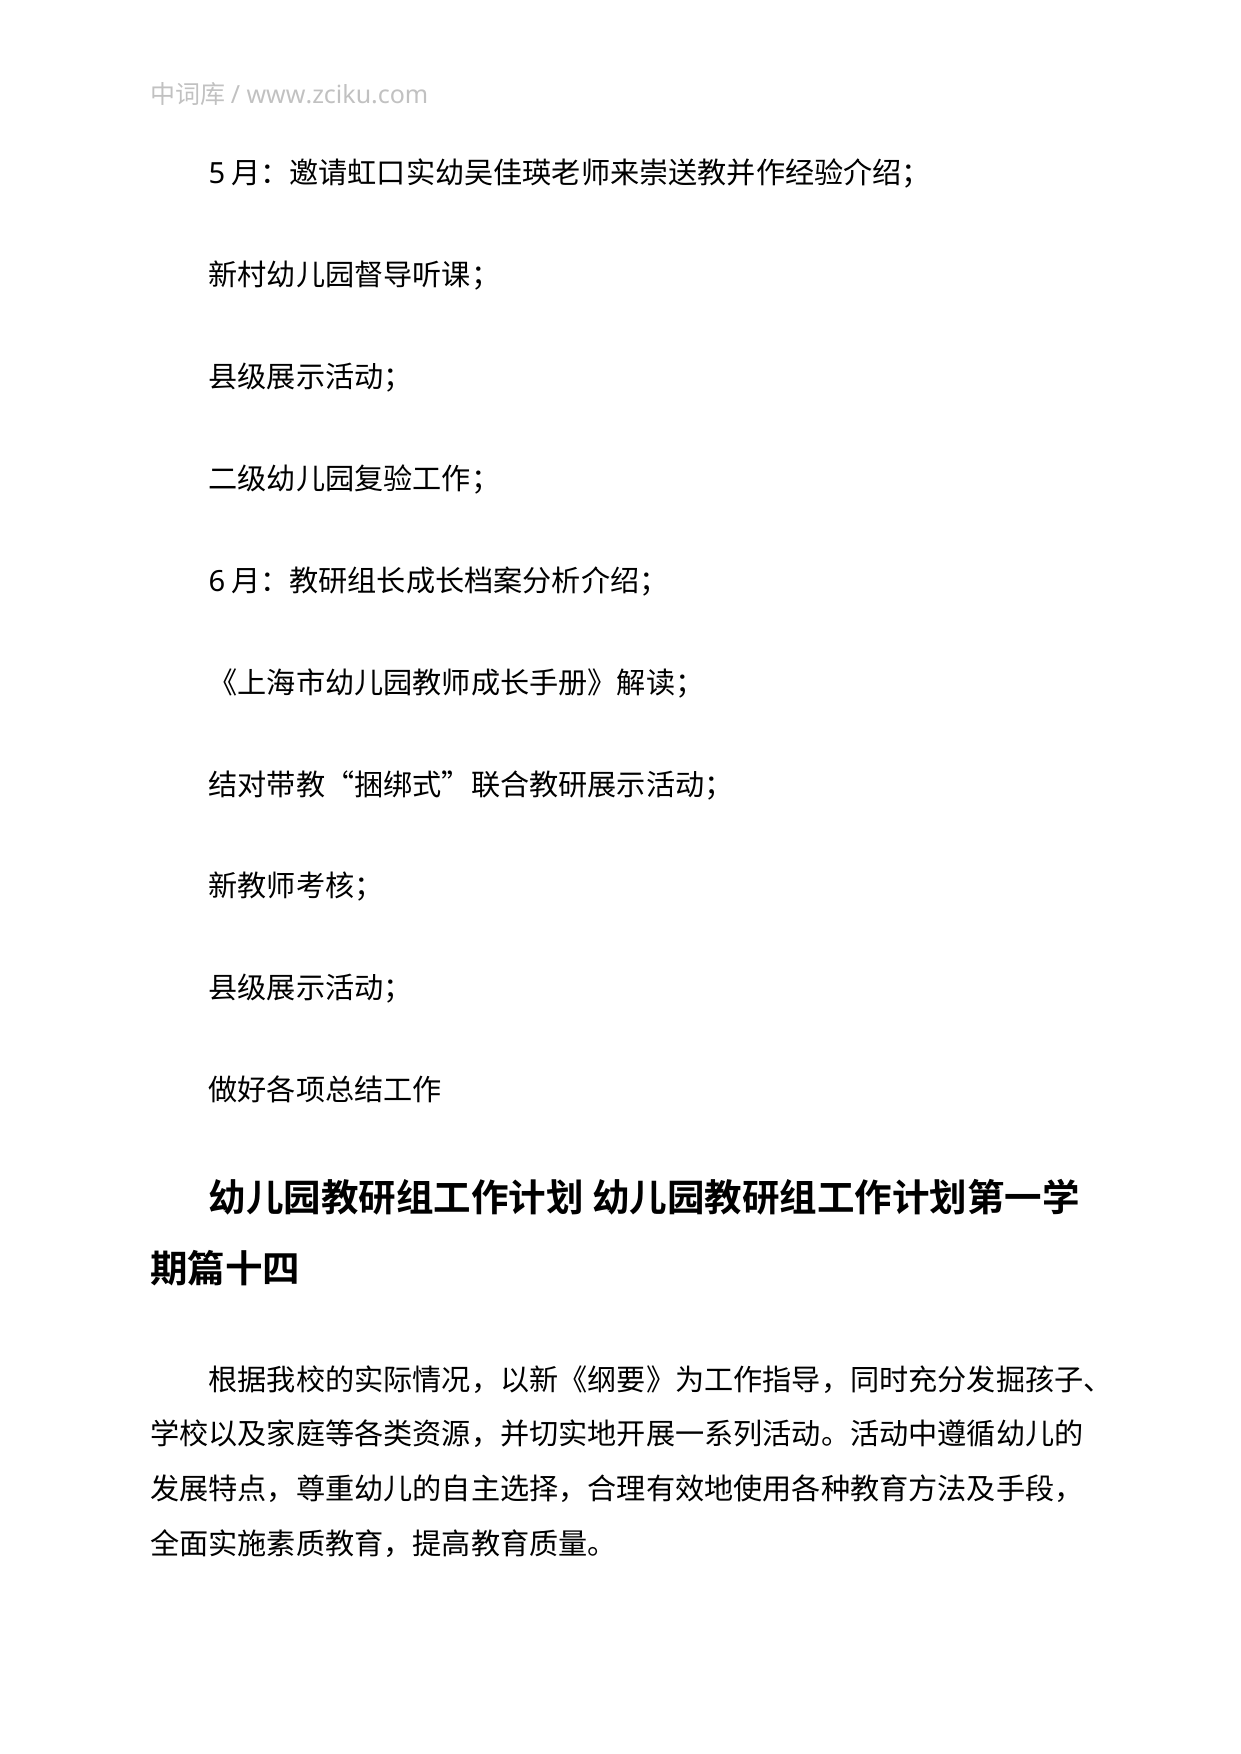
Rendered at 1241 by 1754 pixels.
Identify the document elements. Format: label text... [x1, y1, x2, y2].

text 结对带教“捆绑式”联合教研展示活动； [150, 761, 1090, 803]
text 幼儿园教研组工作计划 幼儿园教研组工作计划第一学期篇十四 [150, 1168, 1090, 1293]
text 《上海市幼儿园教师成长手册》解读； [150, 659, 1090, 702]
text 5月：邀请虹口实幼吴佳瑛老师来崇送教并作经验介绍； [150, 150, 1090, 192]
text 6月：教研组长成长档案分析介绍； [150, 557, 1090, 600]
text 做好各项总结工作 [150, 1066, 1090, 1109]
text 新教师考核； [150, 863, 1090, 905]
text 新村幼儿园督导听课； [150, 252, 1090, 294]
text 县级展示活动； [150, 354, 1090, 396]
text 根据我校的实际情况，以新《纲要》为工作指导，同时充分发掘孩子、学校以及家庭等各类资源，并切实地开展一系列活动。活动中遵循幼儿的发展特点，尊重幼儿的自主选择，合理有效地使用各种教育方法及手段，全面实施素质教育，提高教育质量。 [150, 1356, 1090, 1563]
text 县级展示活动； [150, 964, 1090, 1007]
text 二级幼儿园复验工作； [150, 456, 1090, 498]
